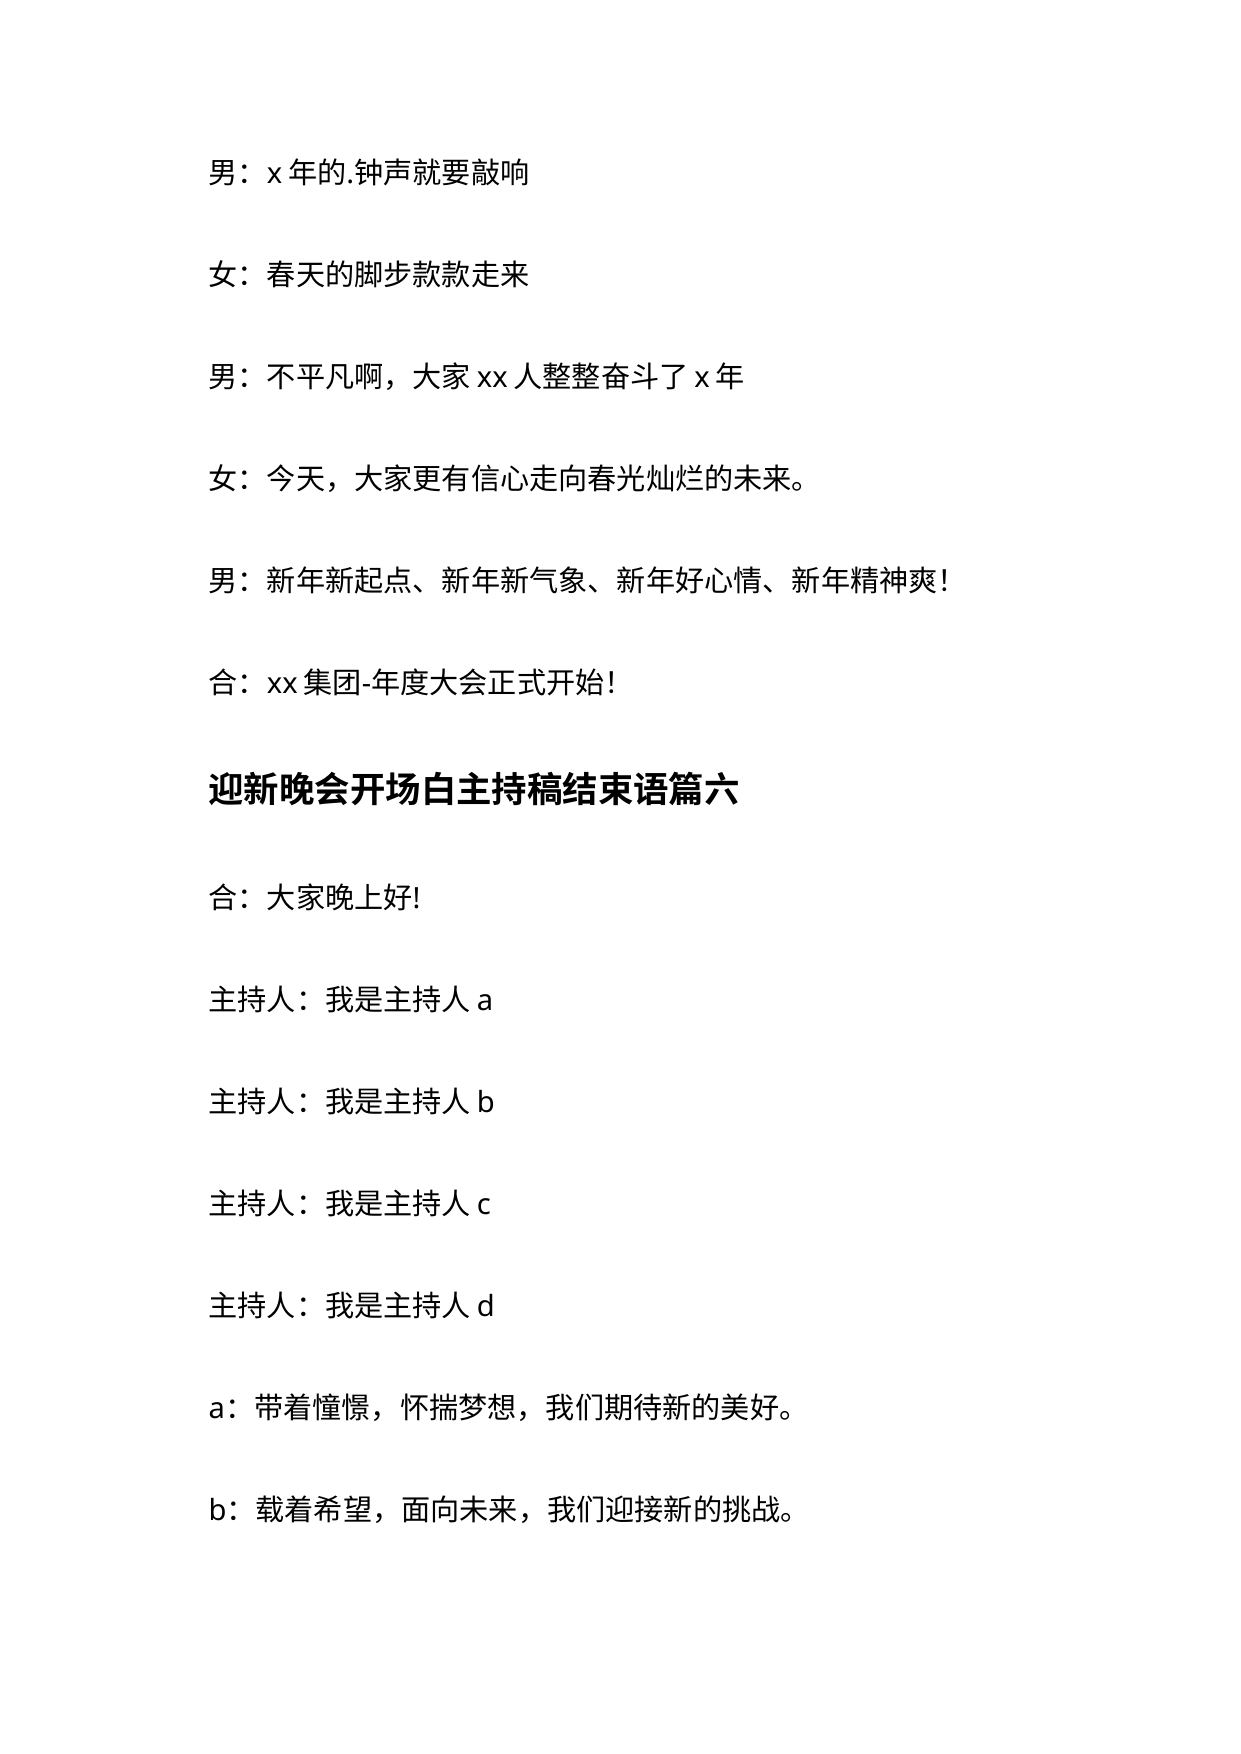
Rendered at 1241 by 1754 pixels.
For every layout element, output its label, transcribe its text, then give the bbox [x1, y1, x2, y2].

text 合：大家晚上好! [150, 875, 1090, 917]
text 合：xx集团-年度大会正式开始！ [150, 659, 1090, 702]
text a：带着憧憬，怀揣梦想，我们期待新的美好。 [150, 1384, 1090, 1427]
text 主持人：我是主持人c [150, 1181, 1090, 1223]
text 主持人：我是主持人a [150, 977, 1090, 1019]
text 主持人：我是主持人d [150, 1283, 1090, 1325]
text 迎新晚会开场白主持稿结束语篇六 [150, 761, 1090, 812]
text 男：x年的.钟声就要敲响 [150, 150, 1090, 192]
text 男：新年新起点、新年新气象、新年好心情、新年精神爽！ [150, 557, 1090, 600]
text 男：不平凡啊，大家xx人整整奋斗了x年 [150, 354, 1090, 396]
text 主持人：我是主持人b [150, 1079, 1090, 1121]
text b：载着希望，面向未来，我们迎接新的挑战。 [150, 1487, 1090, 1529]
text 女：今天，大家更有信心走向春光灿烂的未来。 [150, 456, 1090, 498]
text 女：春天的脚步款款走来 [150, 252, 1090, 294]
